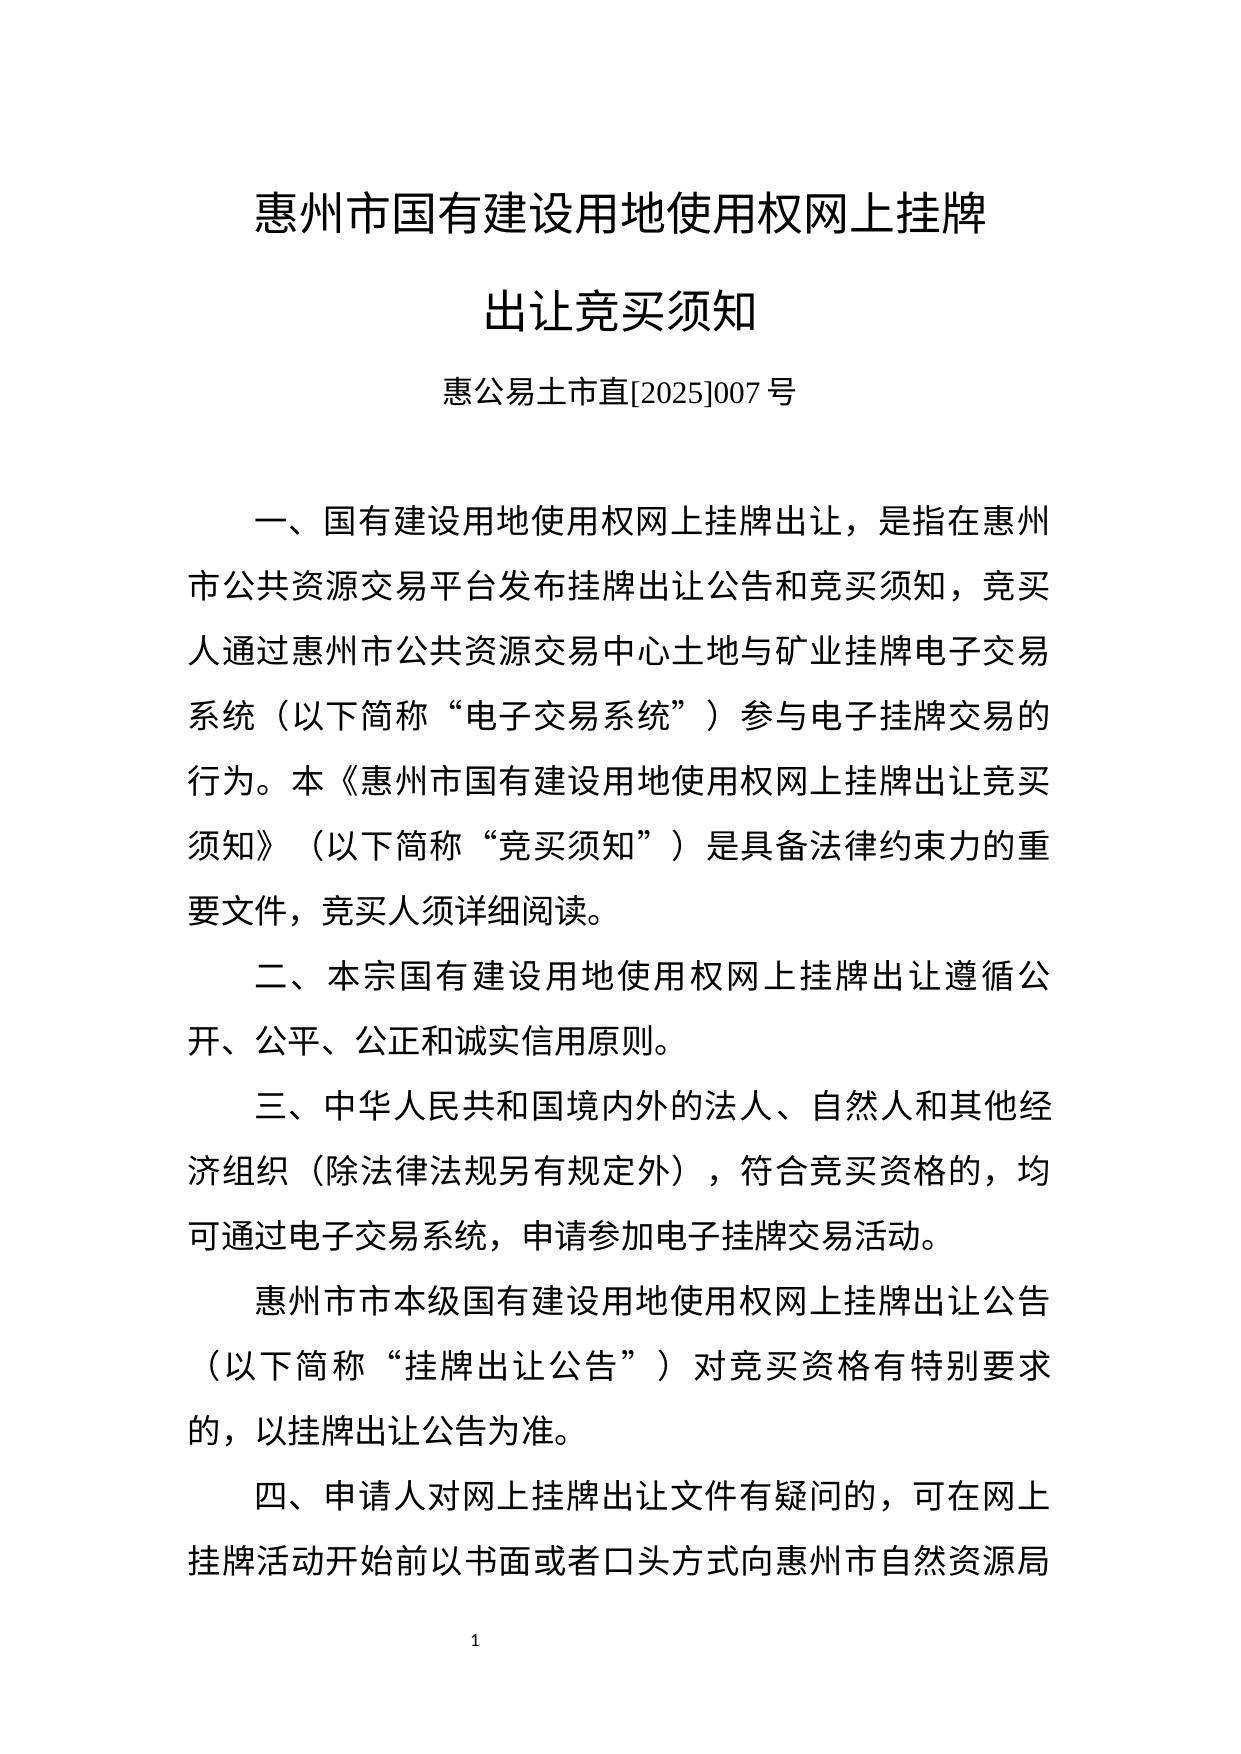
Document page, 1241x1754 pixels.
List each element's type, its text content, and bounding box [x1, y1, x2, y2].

text 惠公易土市直[2025]007号 [187, 357, 1053, 422]
text 一、国有建设用地使用权网上挂牌出让，是指在惠州市公共资源交易平台发布挂牌出让公告和竞买须知，竞买人通过惠州市公共资源交易中心土地与矿业挂牌电子交易系统（以下简称“电子交易系统”）参与电子挂牌交易的行为。本《惠州市国有建设用地使用权网上挂牌出让竞买须知》（以下简称“竞买须知”）是具备法律约束力的重要文件，竞买人须详细阅读。 [187, 487, 1053, 942]
text 二、本宗国有建设用地使用权网上挂牌出让遵循公开、公平、公正和诚实信用原则。 [187, 942, 1053, 1072]
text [187, 1462, 1053, 1592]
text 出让竞买须知 [187, 259, 1053, 357]
text 惠州市国有建设用地使用权网上挂牌 [187, 162, 1053, 259]
text 三、中华人民共和国境内外的法人、自然人和其他经济组织（除法律法规另有规定外），符合竞买资格的，均可通过电子交易系统，申请参加电子挂牌交易活动。 [187, 1072, 1053, 1267]
text 惠州市市本级国有建设用地使用权网上挂牌出让公告（以下简称“挂牌出让公告”）对竞买资格有特别要求的，以挂牌出让公告为准。 [187, 1267, 1053, 1462]
